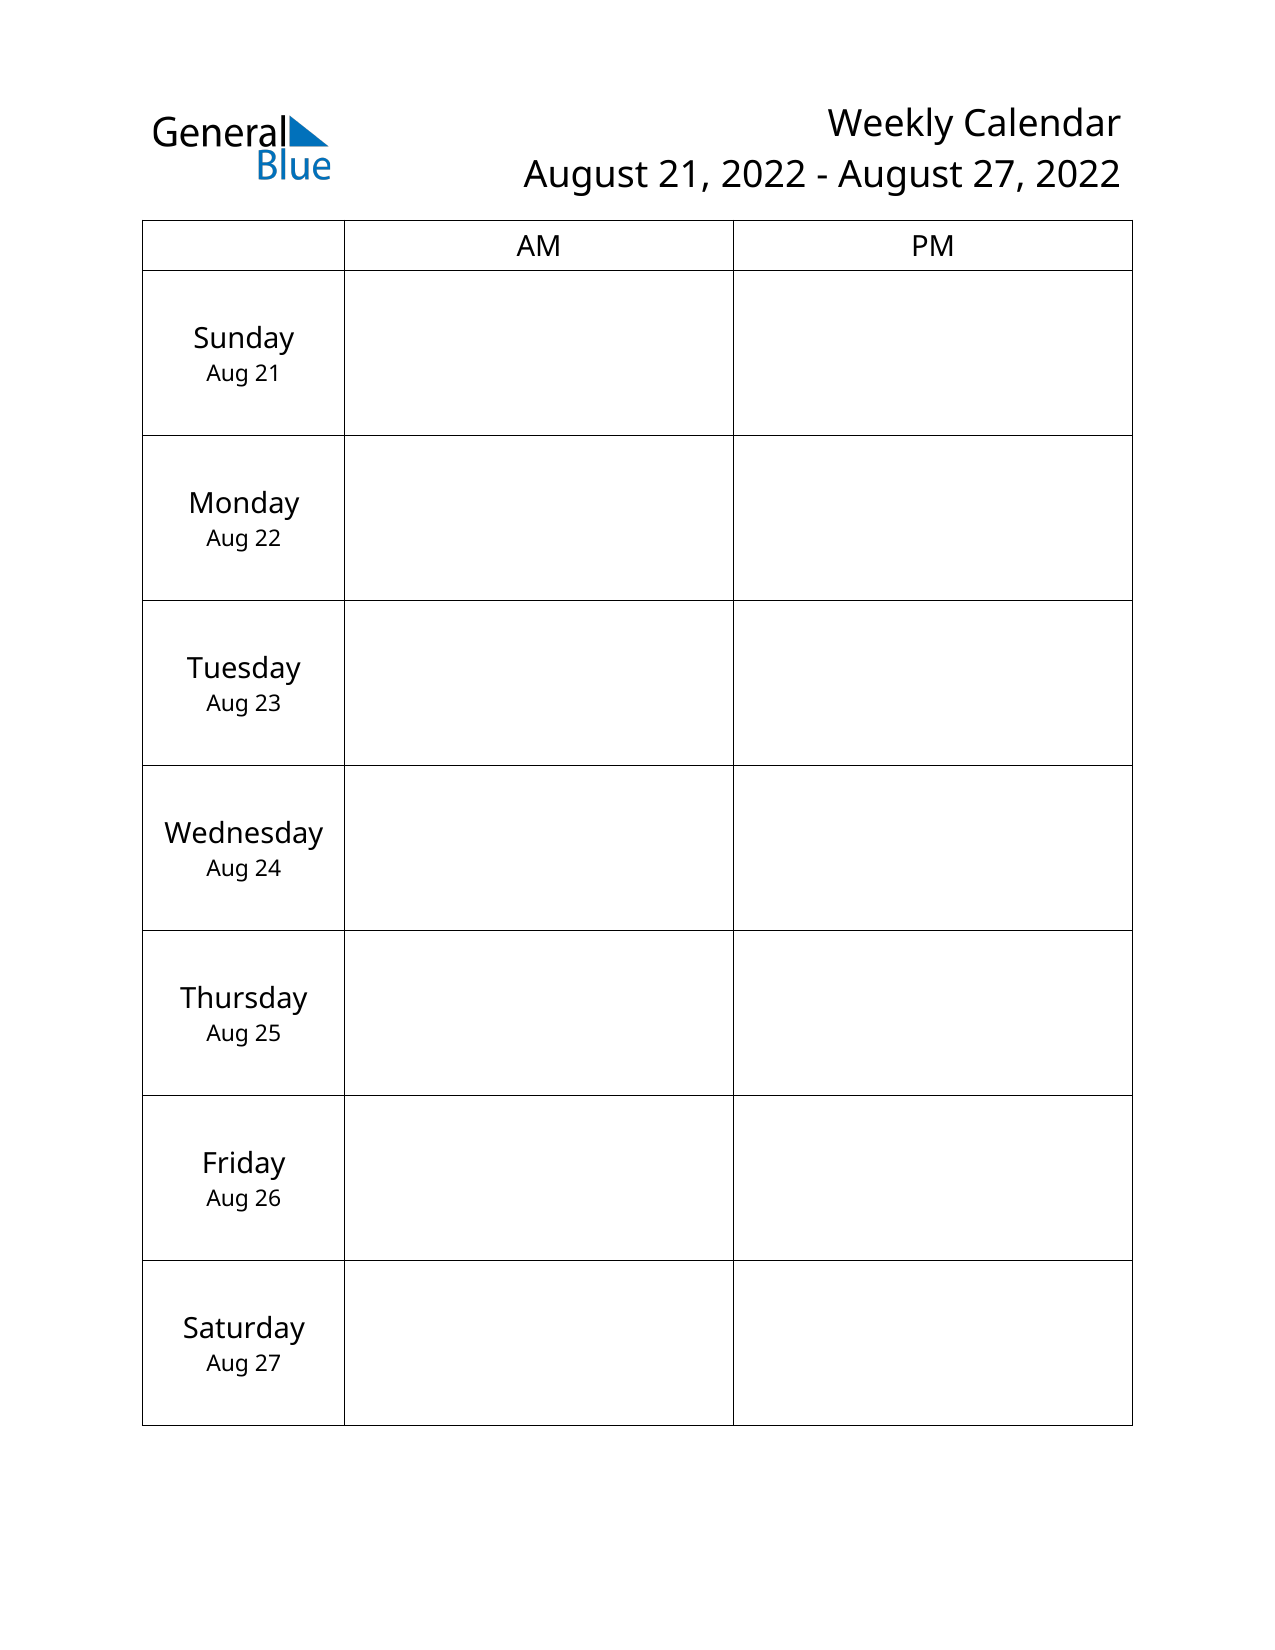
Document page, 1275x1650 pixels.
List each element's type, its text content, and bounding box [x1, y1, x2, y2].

table_cell [345, 271, 733, 435]
table_cell [345, 436, 733, 600]
table_cell [143, 221, 344, 270]
table_cell AM [345, 221, 733, 270]
table_cell Monday Aug 22 [143, 436, 344, 600]
table_cell [734, 436, 1132, 600]
table_cell [345, 766, 733, 930]
table_cell [345, 1096, 733, 1260]
table_cell [345, 1261, 733, 1425]
table_header [143, 75, 345, 219]
table_header Weekly Calendar August 21, 2022 - August 27, 2022 [345, 75, 1132, 219]
table_cell [345, 601, 733, 765]
table_cell Wednesday Aug 24 [143, 766, 344, 930]
table_cell Friday Aug 26 [143, 1096, 344, 1260]
table_cell PM [734, 221, 1132, 270]
table_cell [734, 271, 1132, 435]
table_cell Tuesday Aug 23 [143, 601, 344, 765]
table_cell [345, 931, 733, 1095]
table_cell [734, 601, 1132, 765]
table_cell Sunday Aug 21 [143, 271, 344, 435]
table_cell [734, 1096, 1132, 1260]
table_cell Thursday Aug 25 [143, 931, 344, 1095]
table_cell Saturday Aug 27 [143, 1261, 344, 1425]
table_cell [734, 931, 1132, 1095]
picture [153, 115, 331, 180]
table_cell [734, 1261, 1132, 1425]
table_cell [734, 766, 1132, 930]
